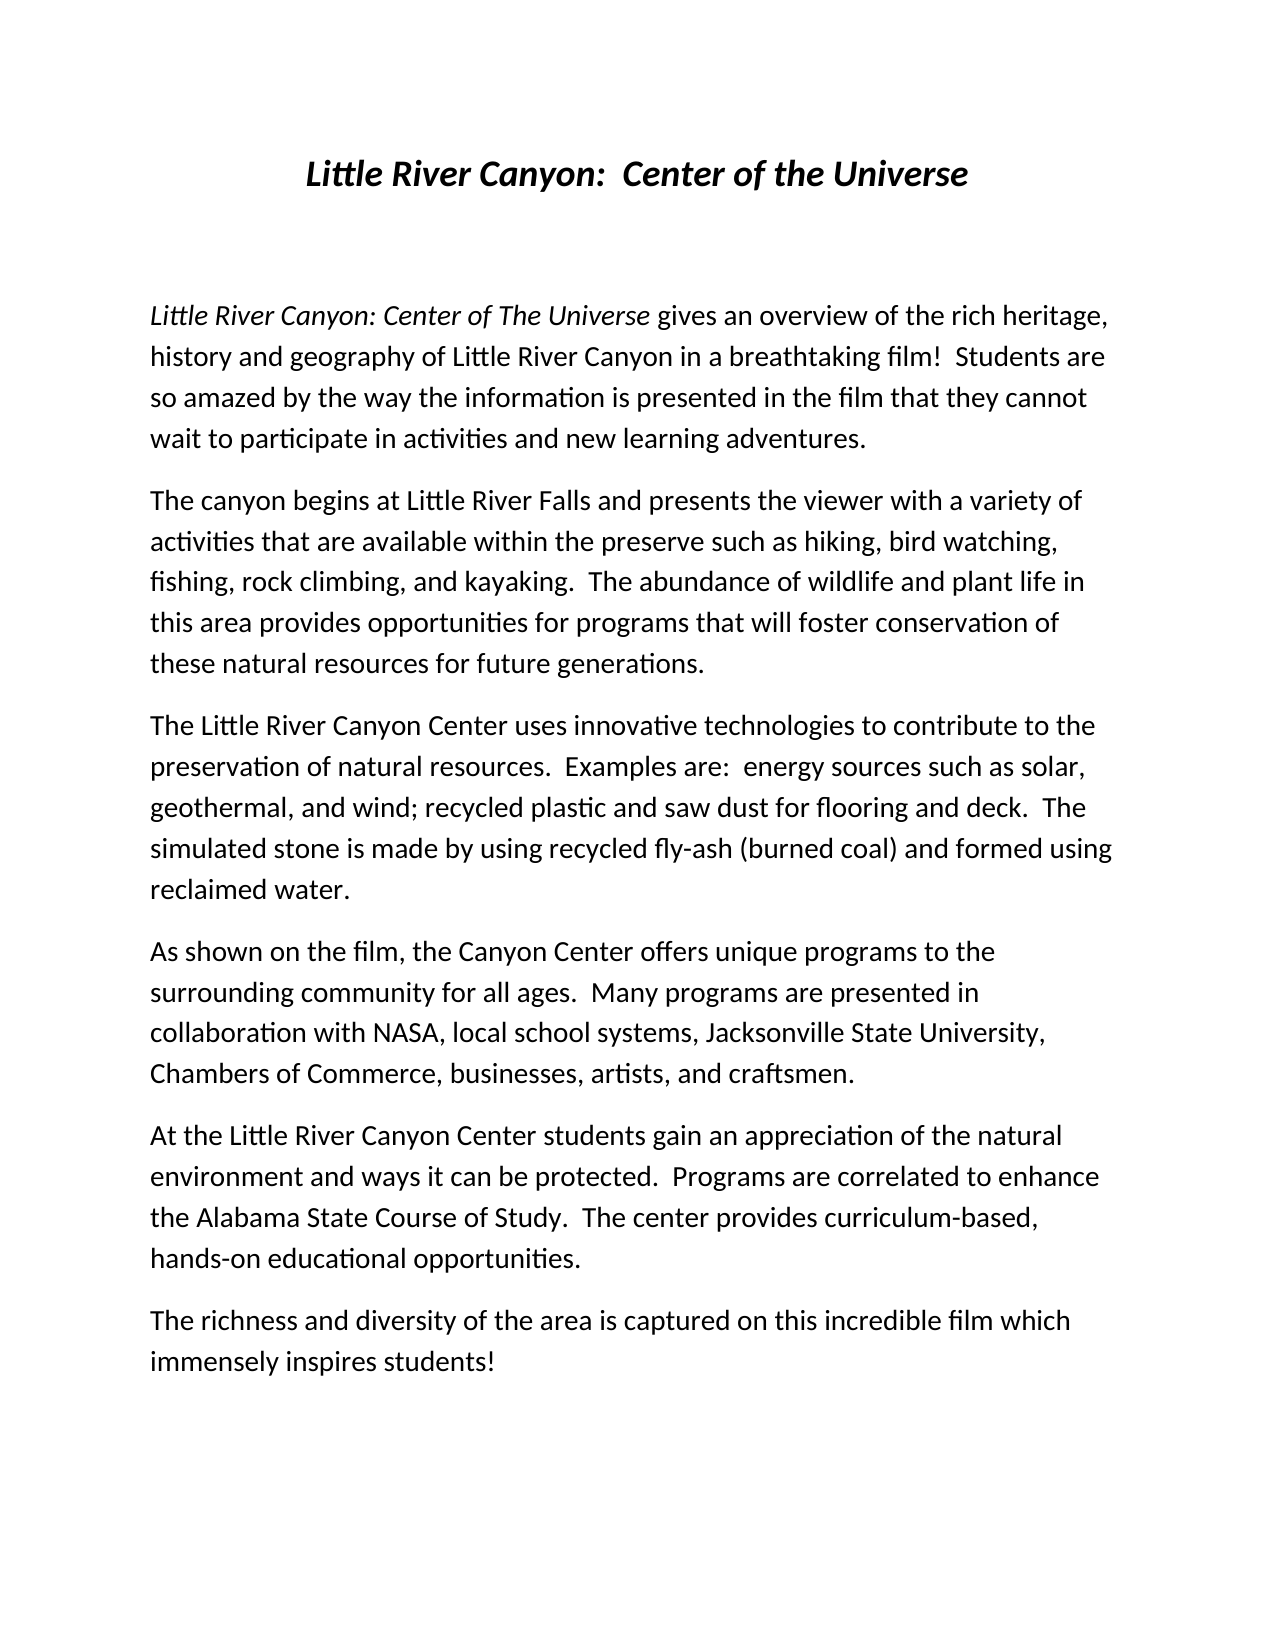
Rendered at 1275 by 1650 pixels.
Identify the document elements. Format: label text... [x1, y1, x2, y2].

text Little River Canyon: Center of The Universe gives an overview of the rich heritage, history and geography of Little River Canyon in a breathtaking film! Students are so amazed by the way the information is presented in the film that they cannot wait to participate in activities and new learning adventures. [150, 297, 1125, 456]
text The richness and diversity of the area is captured on this incredible film which immensely inspires students! [150, 1302, 1125, 1378]
text The Little River Canyon Center uses innovative technologies to contribute to the preservation of natural resources. Examples are: energy sources such as solar, geothermal, and wind; recycled plastic and saw dust for flooring and deck. The simulated stone is made by using recycled fly-ash (burned coal) and formed using reclaimed water. [150, 707, 1125, 907]
text The canyon begins at Little River Falls and presents the viewer with a variety of activities that are available within the preserve such as hiking, bird watching, fishing, rock climbing, and kayaking. The abundance of wildlife and plant life in this area provides opportunities for programs that will foster conservation of these natural resources for future generations. [150, 482, 1125, 681]
text At the Little River Canyon Center students gain an appreciation of the natural environment and ways it can be protected. Programs are correlated to enhance the Alabama State Course of Study. The center provides curriculum-based, hands-on educational opportunities. [150, 1117, 1125, 1276]
text As shown on the film, the Canyon Center offers unique programs to the surrounding community for all ages. Many programs are presented in collaboration with NASA, local school systems, Jacksonville State University, Chambers of Commerce, businesses, artists, and craftsmen. [150, 933, 1125, 1091]
text Little River Canyon: Center of the Universe [150, 150, 1125, 196]
